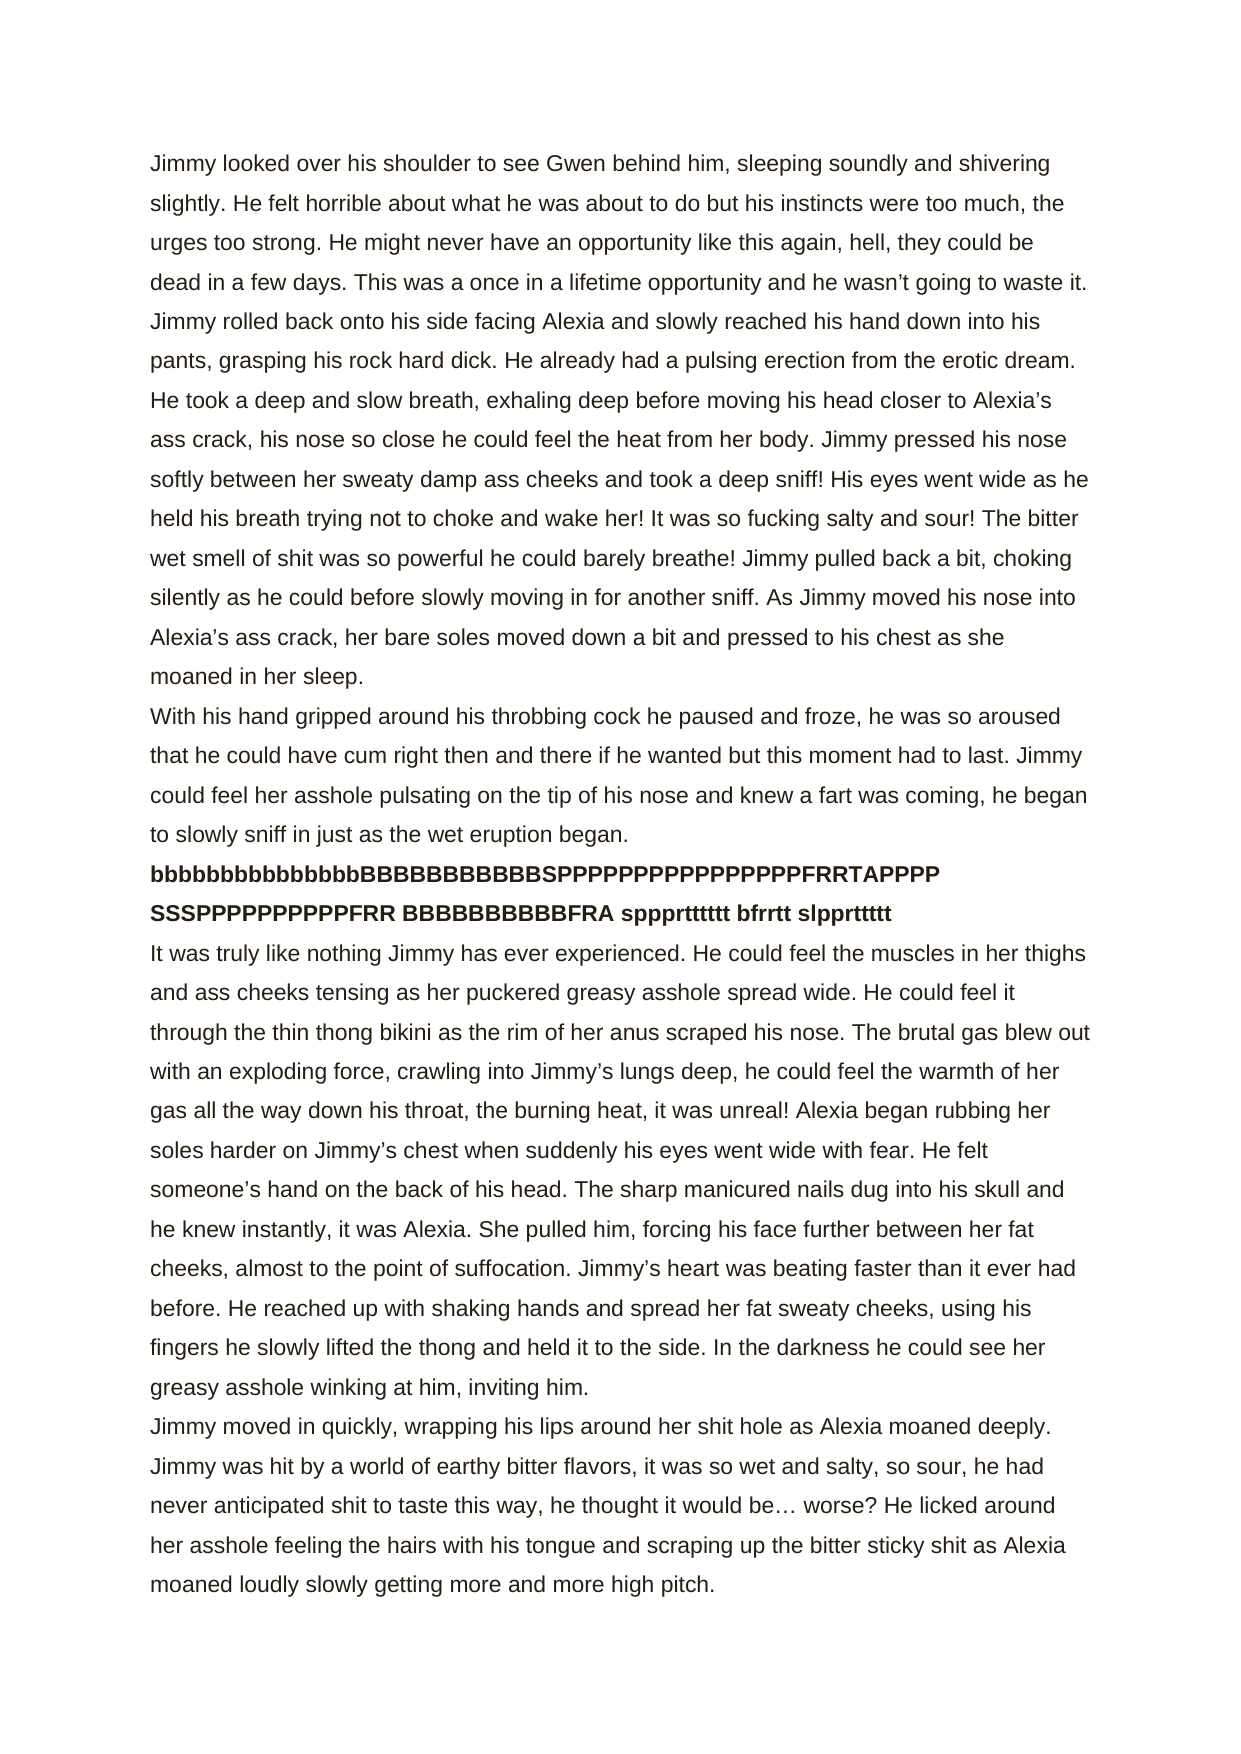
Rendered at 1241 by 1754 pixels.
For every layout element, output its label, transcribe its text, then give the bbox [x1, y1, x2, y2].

text Jimmy moved in quickly, wrapping his lips around her shit hole as Alexia moaned deeply. Jimmy was hit by a world of earthy bitter flavors, it was so wet and salty, so sour, he had never anticipated shit to taste this way, he thought it would be… worse? He licked around her asshole feeling the hairs with his tongue and scraping up the bitter sticky shit as Alexia moaned loudly slowly getting more and more high pitch. [150, 1413, 1090, 1598]
text Jimmy rolled back onto his side facing Alexia and slowly reached his hand down into his pants, grasping his rock hard dick. He already had a pulsing erection from the erotic dream. He took a deep and slow breath, exhaling deep before moving his head closer to Alexia’s ass crack, his nose so close he could feel the heat from her body. Jimmy pressed his nose softly between her sweaty damp ass cheeks and took a deep sniff! His eyes went wide as he held his breath trying not to choke and wake her! It was so fucking salty and sour! The bitter wet smell of shit was so powerful he could barely breathe! Jimmy pulled back a bit, choking silently as he could before slowly moving in for another sniff. As Jimmy moved his nose into Alexia’s ass crack, her bare soles moved down a bit and pressed to his chest as she moaned in her sleep. [150, 308, 1090, 689]
text SSSPPPPPPPPPPFRR BBBBBBBBBBFRA sppprtttttt bfrrtt slpprttttt [150, 900, 1090, 926]
text With his hand gripped around his throbbing cock he paused and froze, he was so aroused that he could have cum right then and there if he wanted but this moment had to last. Jimmy could feel her asshole pulsating on the tip of his nose and knew a fart was coming, he began to slowly sniff in just as the wet eruption began. [150, 703, 1090, 847]
text It was truly like nothing Jimmy has ever experienced. He could feel the muscles in her thighs and ass cheeks tensing as her puckered greasy asshole spread wide. He could feel it through the thin thong bikini as the rim of her anus scraped his nose. The brutal gas blew out with an exploding force, crawling into Jimmy’s lungs deep, he could feel the warmth of her gas all the way down his throat, the burning heat, it was unreal! Alexia began rubbing her soles harder on Jimmy’s chest when suddenly his eyes went wide with fear. He felt someone’s hand on the back of his head. The sharp manicured nails dug into his skull and he knew instantly, it was Alexia. She pulled him, forcing his face further between her fat cheeks, almost to the point of suffocation. Jimmy’s heart was beating faster than it ever had before. He reached up with shaking hands and spread her fat sweaty cheeks, using his fingers he slowly lifted the thong and held it to the side. In the darkness he could see her greasy asshole winking at him, inviting him. [150, 939, 1090, 1400]
text bbbbbbbbbbbbbbbBBBBBBBBBBBSPPPPPPPPPPPPPPPPFRRTAPPPP [150, 861, 1090, 887]
text Jimmy looked over his shoulder to see Gwen behind him, sleeping soundly and shivering slightly. He felt horrible about what he was about to do but his instincts were too much, the urges too strong. He might never have an opportunity like this again, hell, they could be dead in a few days. This was a once in a lifetime opportunity and he wasn’t going to waste it. [150, 150, 1090, 295]
